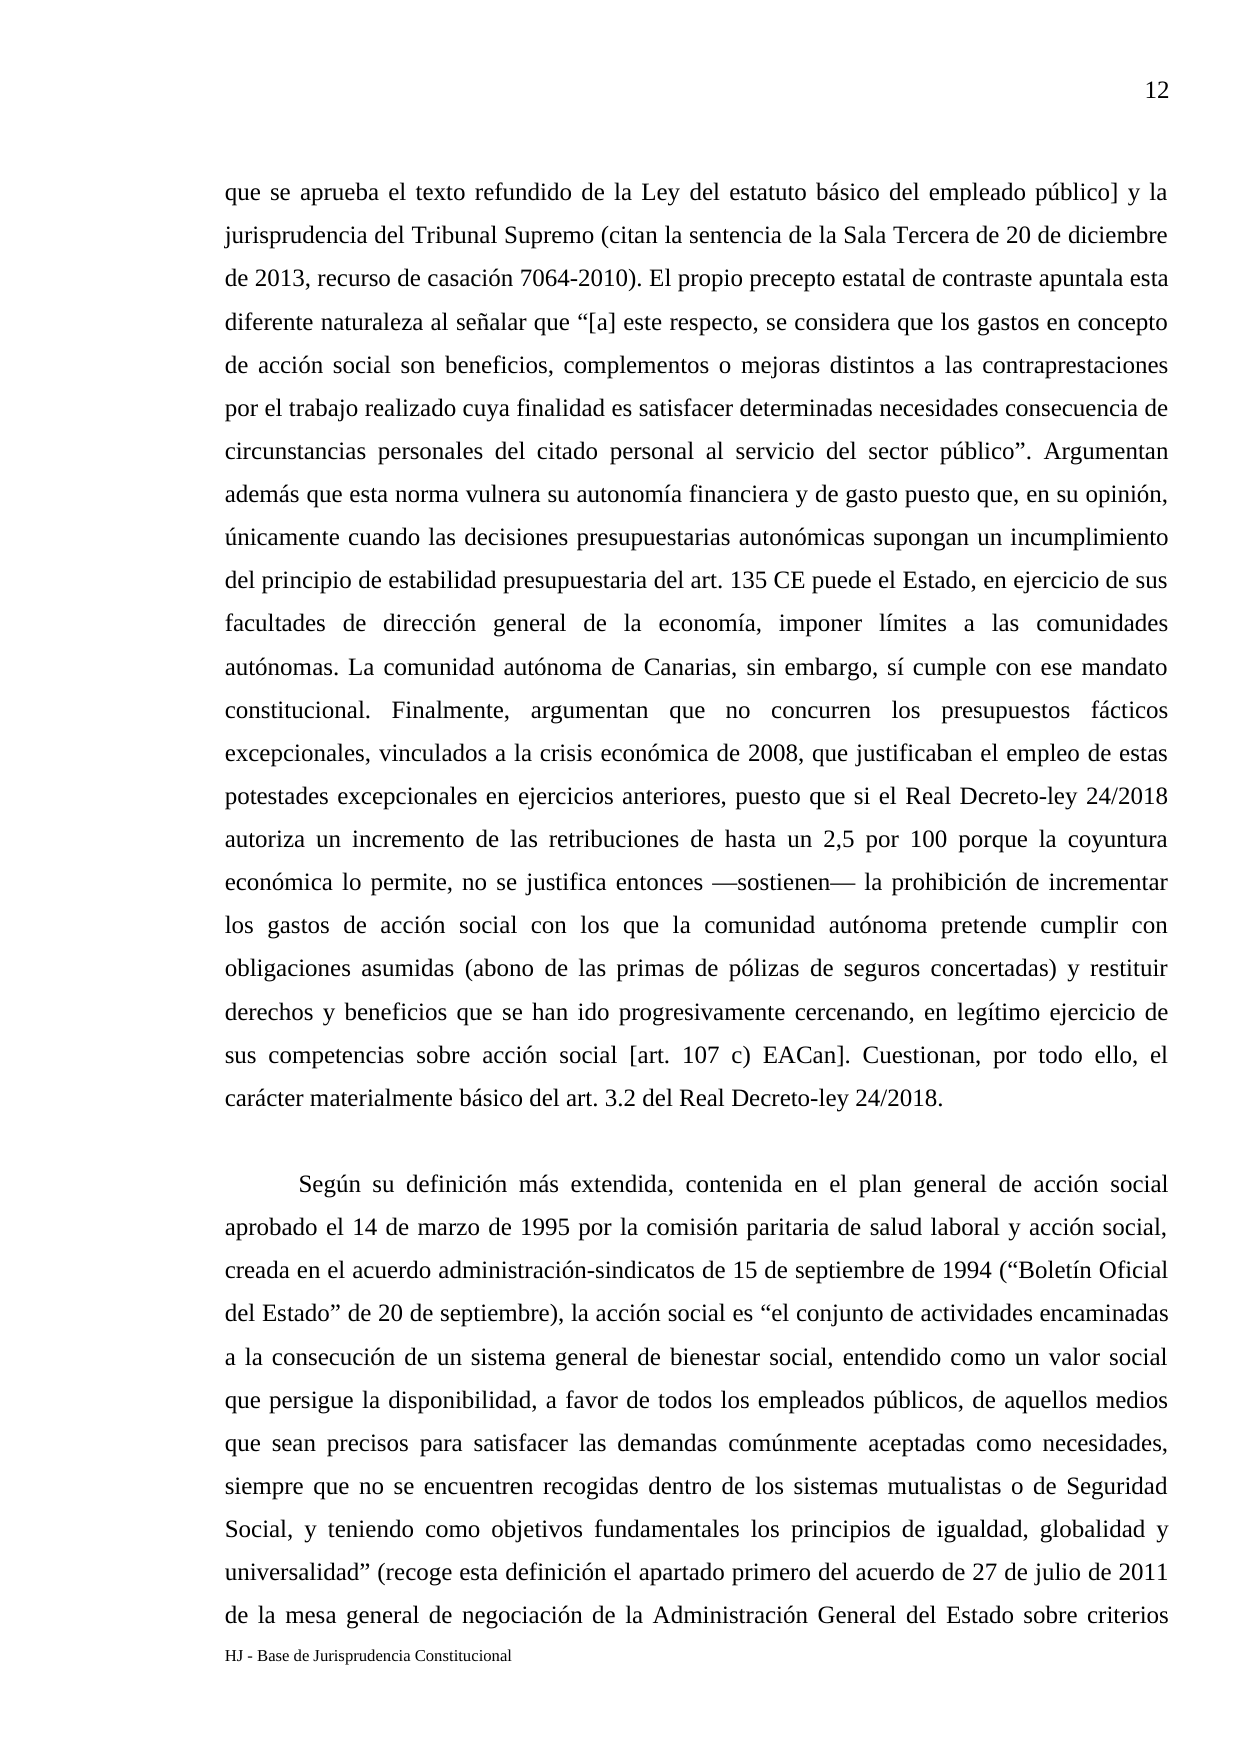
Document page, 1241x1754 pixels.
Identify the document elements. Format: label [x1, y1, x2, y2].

text [224, 177, 1169, 1112]
text [224, 1169, 1169, 1629]
